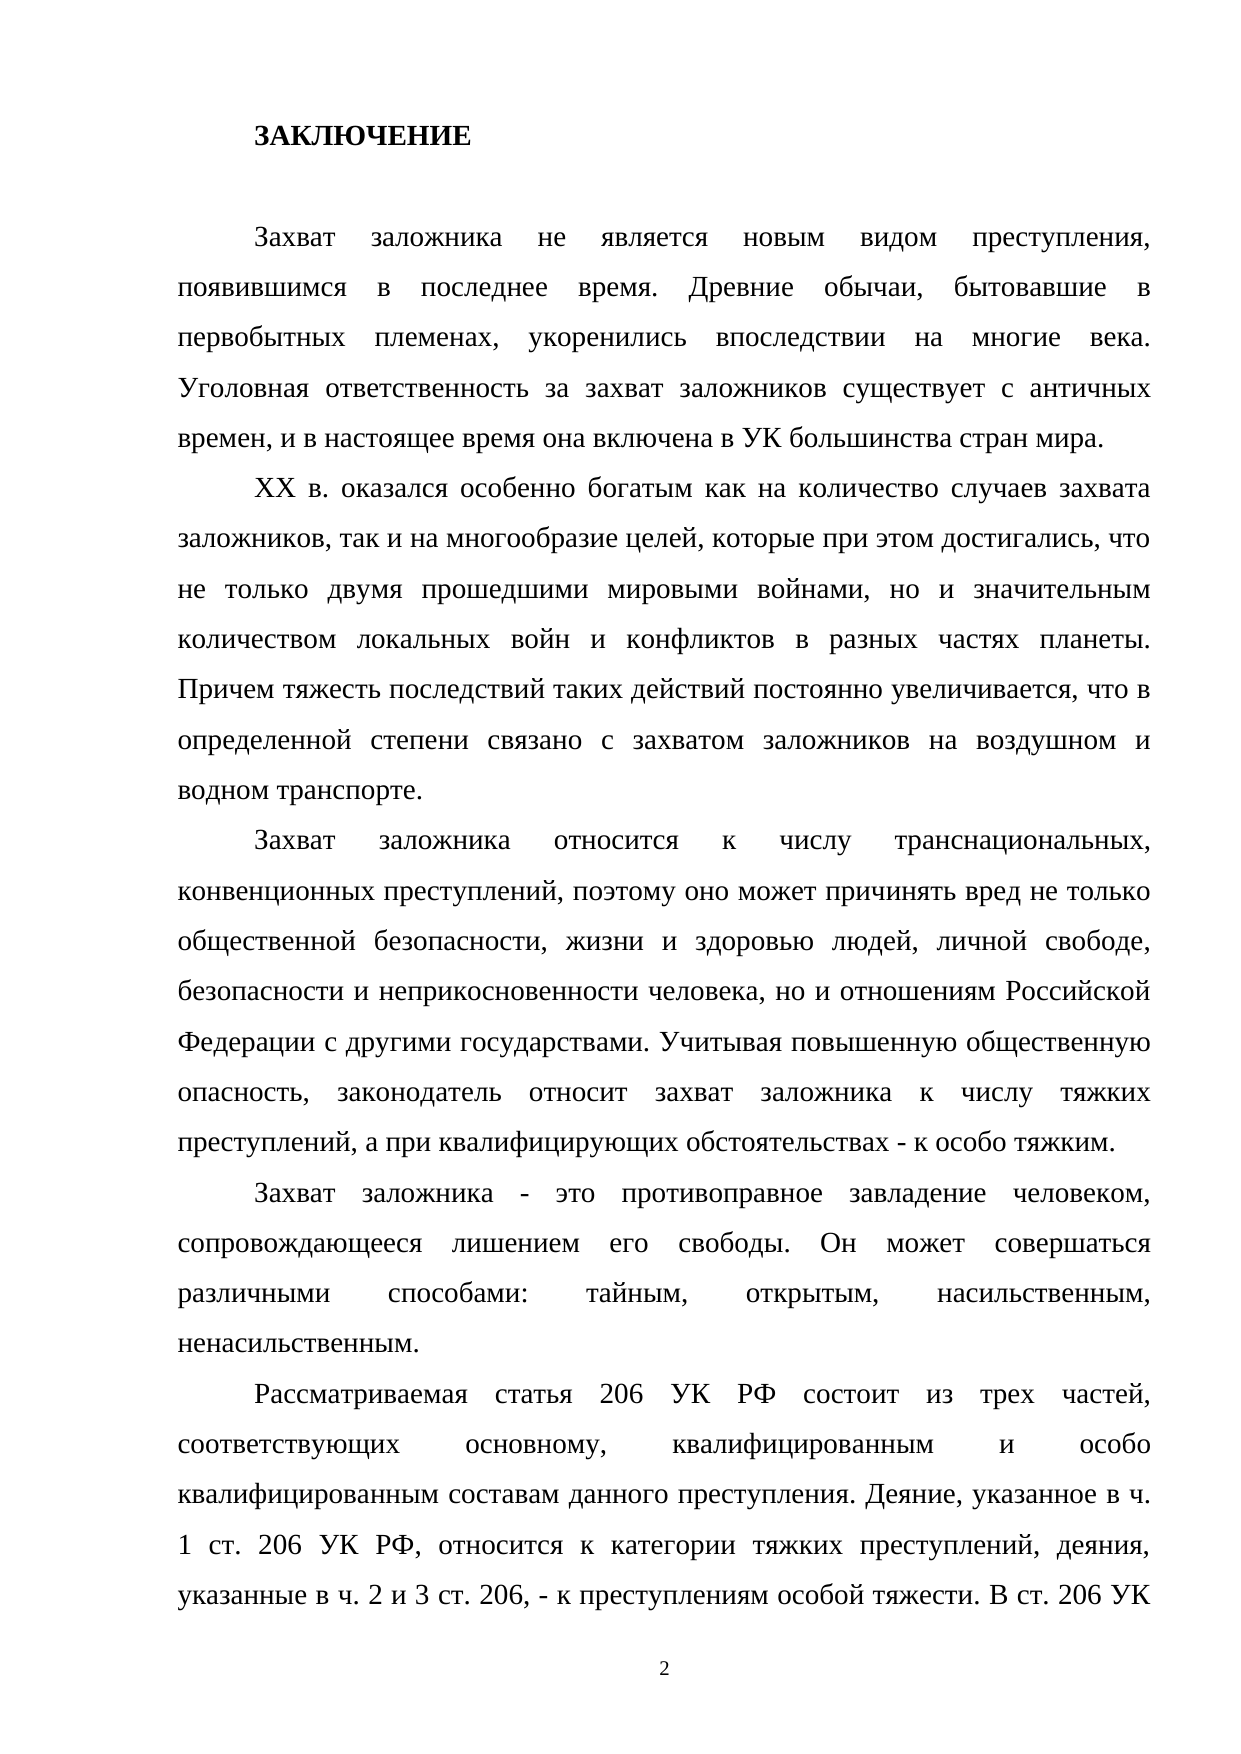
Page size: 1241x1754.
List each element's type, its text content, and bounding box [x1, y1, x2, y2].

text Захват заложника относится к числу транснациональных, конвенционных преступлений, поэтому оно может причинять вред не только общественной безопасности, жизни и здоровью людей, личной свободе, безопасности и неприкосновенности человека, но и отношениям Российской Федерации с другими государствами. Учитывая повышенную общественную опасность, законодатель относит захват заложника к числу тяжких преступлений, а при квалифицирующих обстоятельствах - к особо тяжким. [177, 822, 1152, 1158]
text ЗАКЛЮЧЕНИЕ [177, 118, 1152, 152]
text Захват заложника не является новым видом преступления, появившимся в последнее время. Древние обычаи, бытовавшие в первобытных племенах, укоренились впоследствии на многие века. Уголовная ответственность за захват заложников существует с античных времен, и в настоящее время она включена в УК большинства стран мира. [177, 219, 1152, 453]
text Захват заложника - это противоправное завладение человеком, сопровождающееся лишением его свободы. Он может совершаться различными способами: тайным, открытым, насильственным, ненасильственным. [177, 1175, 1152, 1359]
text XX в. оказался особенно богатым как на количество случаев захвата заложников, так и на многообразие целей, которые при этом достигались, что не только двумя прошедшими мировыми войнами, но и значительным количеством локальных войн и конфликтов в разных частях планеты. Причем тяжесть последствий таких действий постоянно увеличивается, что в определенной степени связано с захватом заложников на воздушном и водном транспорте. [177, 470, 1152, 806]
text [177, 1376, 1152, 1611]
